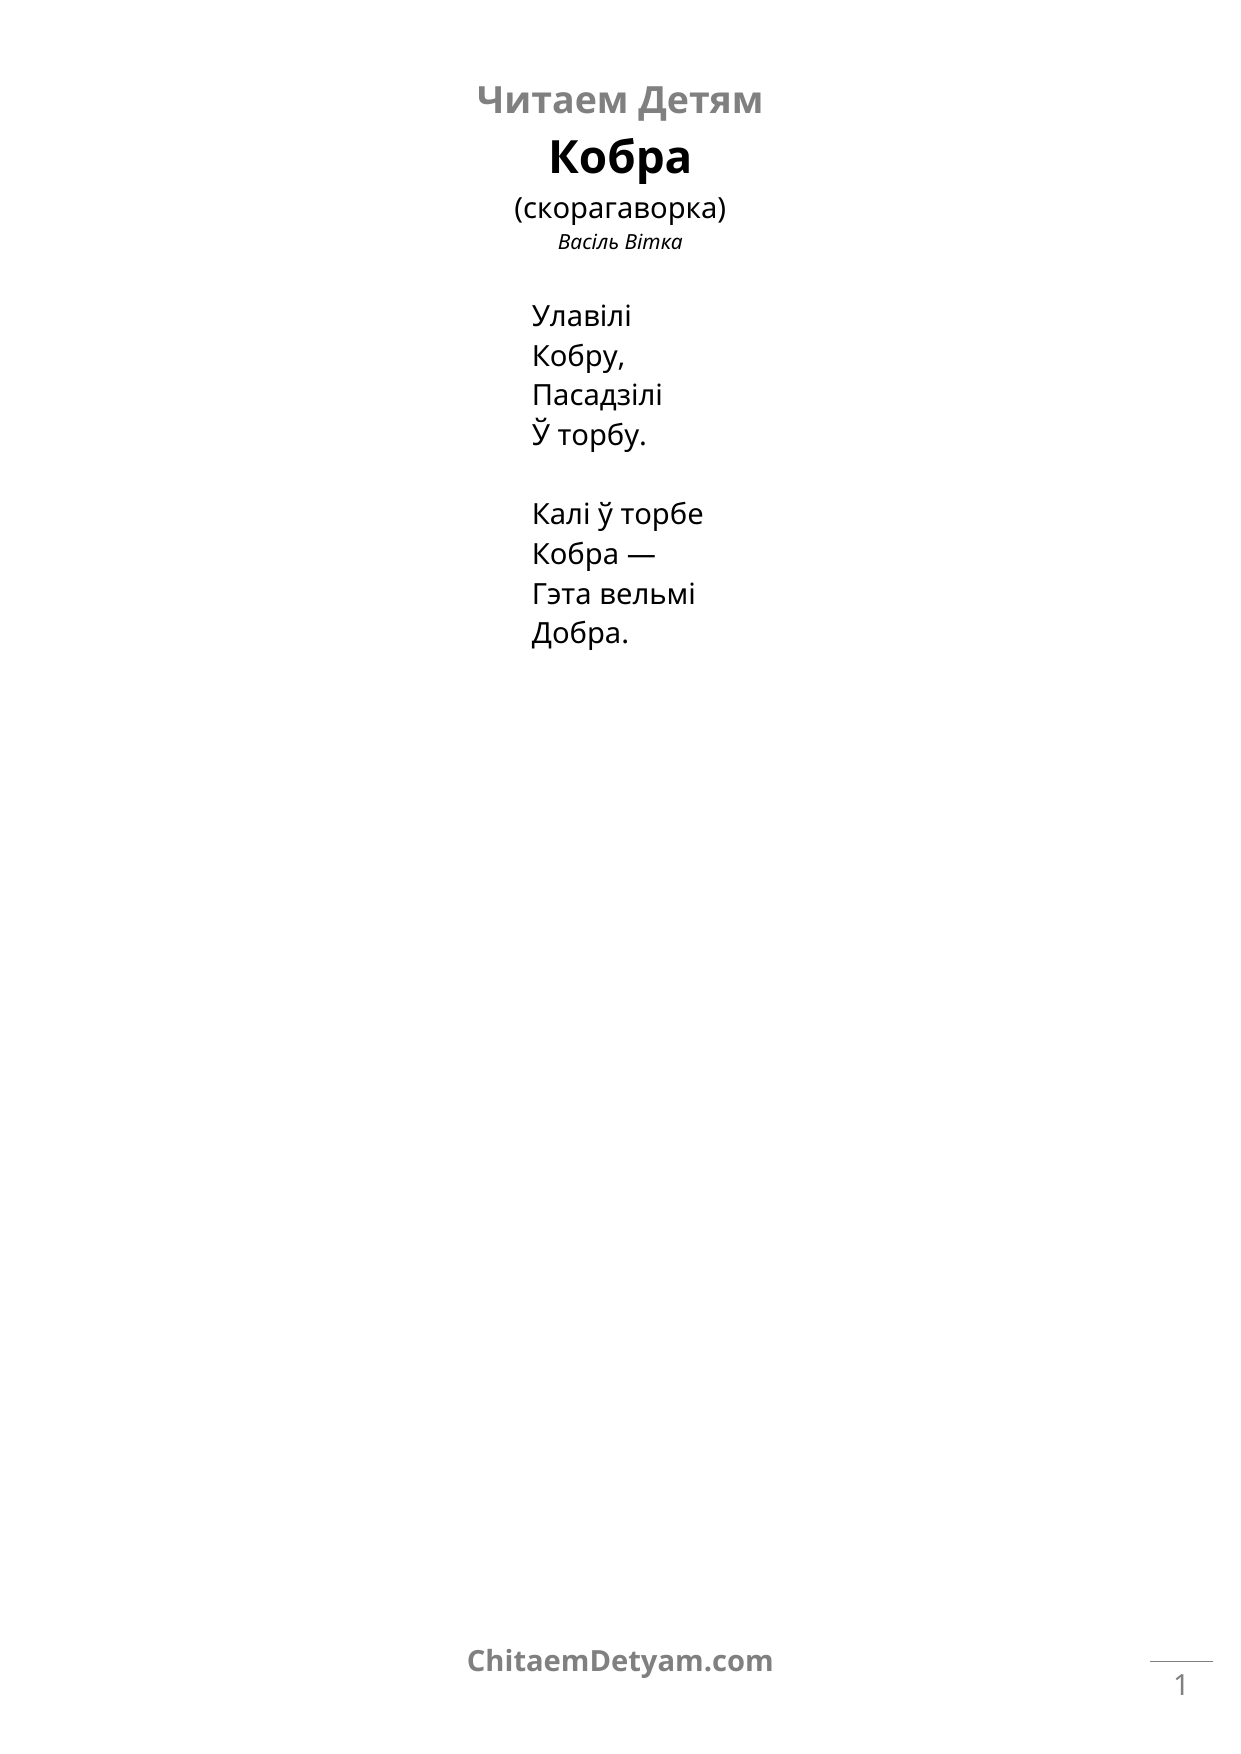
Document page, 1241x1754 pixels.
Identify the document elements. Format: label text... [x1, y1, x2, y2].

text Улавілі [532, 295, 1122, 335]
text Кобра (скорагаворка) Васіль Вітка [118, 125, 1122, 255]
text Кобру, [532, 335, 1122, 374]
text Ў торбу. [532, 414, 1122, 454]
text Пасадзілі [532, 374, 1122, 414]
text Кобра — [532, 533, 1122, 573]
text Калі ў торбе [532, 493, 1122, 533]
text Гэта вельмі [532, 573, 1122, 613]
text Добра. [532, 613, 1122, 652]
